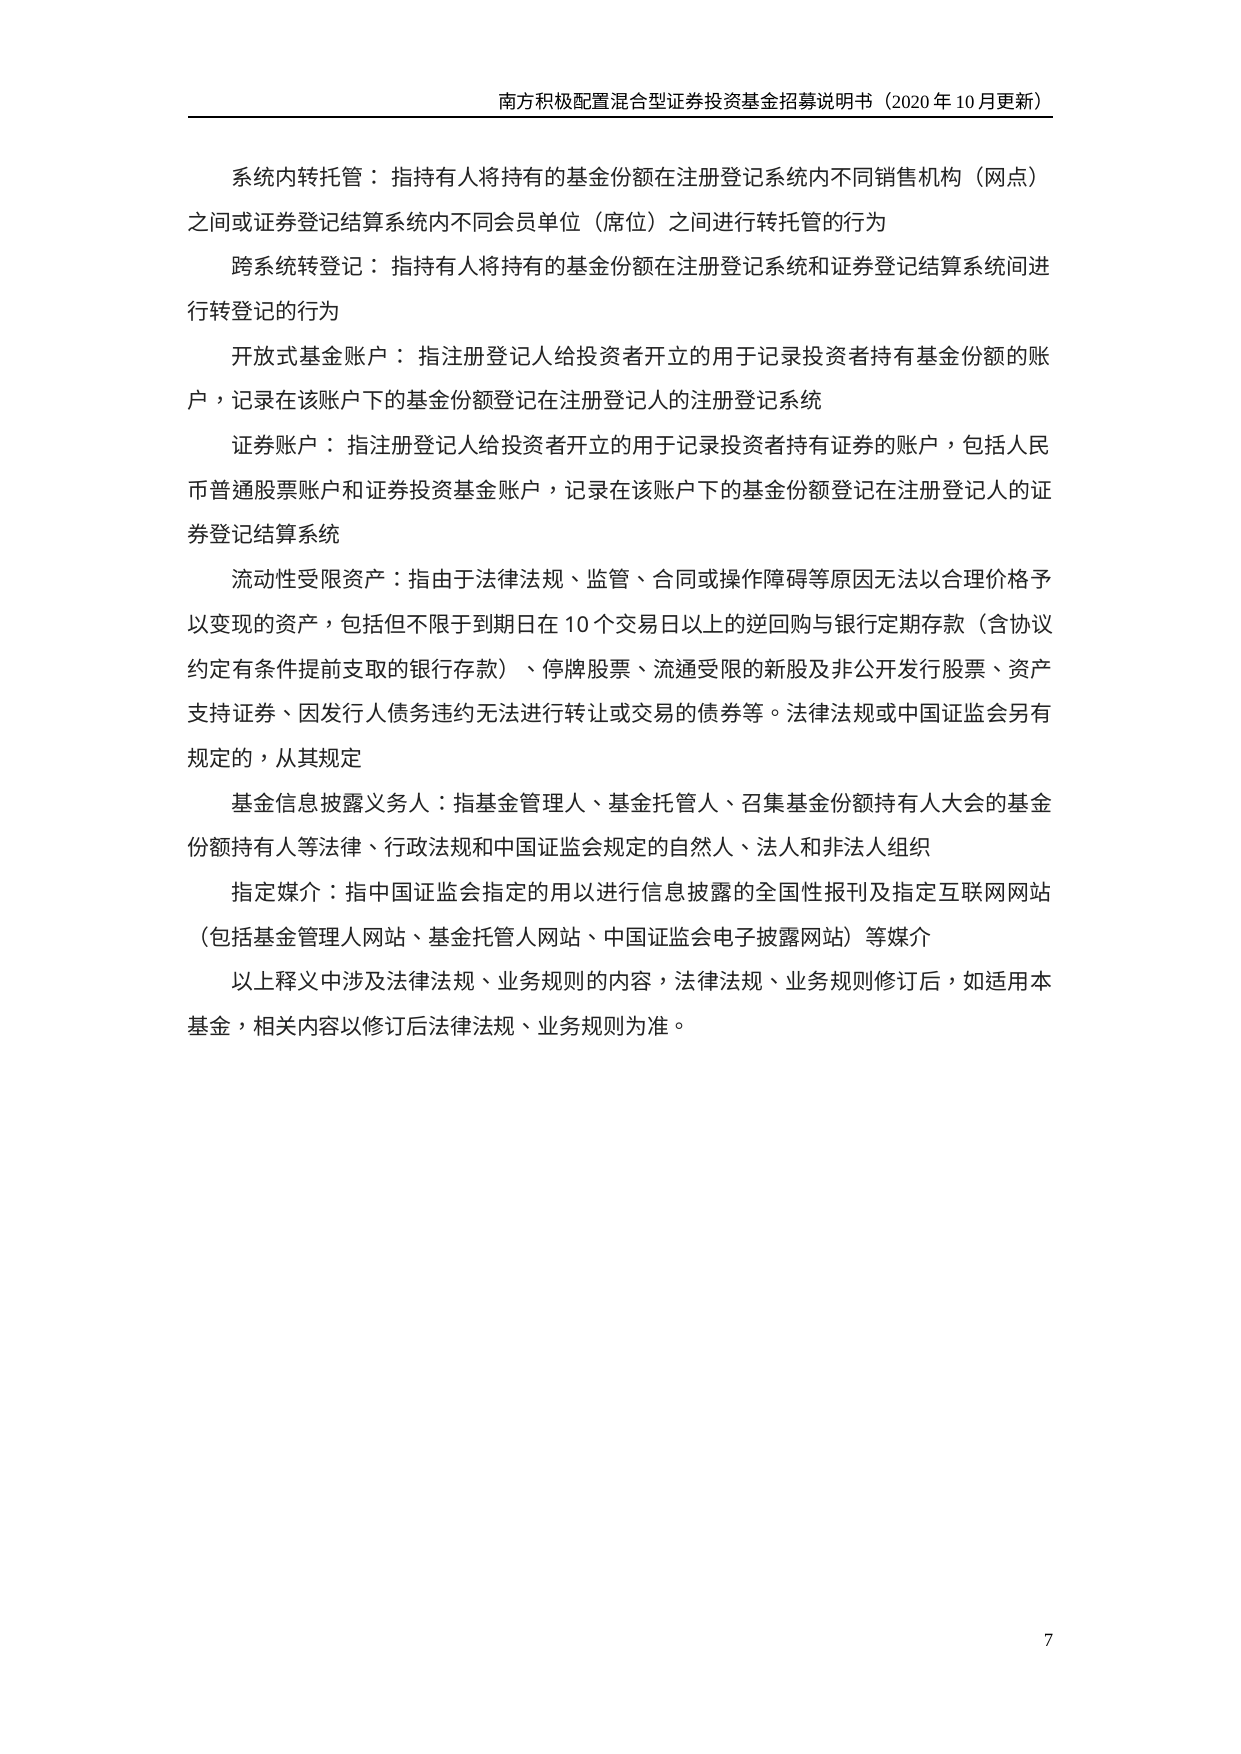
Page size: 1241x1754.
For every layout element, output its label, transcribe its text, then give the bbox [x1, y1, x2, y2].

text 证券账户： 指注册登记人给投资者开立的用于记录投资者持有证券的账户，包括人民币普通股票账户和证券投资基金账户，记录在该账户下的基金份额登记在注册登记人的证券登记结算系统 [187, 430, 1053, 549]
text 系统内转托管： 指持有人将持有的基金份额在注册登记系统内不同销售机构（网点）之间或证券登记结算系统内不同会员单位（席位）之间进行转托管的行为 [187, 162, 1053, 236]
text 基金信息披露义务人：指基金管理人、基金托管人、召集基金份额持有人大会的基金份额持有人等法律、行政法规和中国证监会规定的自然人、法人和非法人组织 [187, 788, 1053, 862]
text 以上释义中涉及法律法规、业务规则的内容，法律法规、业务规则修订后，如适用本基金，相关内容以修订后法律法规、业务规则为准。 [187, 966, 1053, 1041]
text 开放式基金账户： 指注册登记人给投资者开立的用于记录投资者持有基金份额的账户，记录在该账户下的基金份额登记在注册登记人的注册登记系统 [187, 341, 1053, 415]
text 指定媒介：指中国证监会指定的用以进行信息披露的全国性报刊及指定互联网网站（包括基金管理人网站、基金托管人网站、中国证监会电子披露网站）等媒介 [187, 877, 1053, 951]
text 跨系统转登记： 指持有人将持有的基金份额在注册登记系统和证券登记结算系统间进行转登记的行为 [187, 251, 1053, 326]
text 流动性受限资产：指由于法律法规、监管、合同或操作障碍等原因无法以合理价格予以变现的资产，包括但不限于到期日在10个交易日以上的逆回购与银行定期存款（含协议约定有条件提前支取的银行存款）、停牌股票、流通受限的新股及非公开发行股票、资产支持证券、因发行人债务违约无法进行转让或交易的债券等。法律法规或中国证监会另有规定的，从其规定 [187, 564, 1053, 773]
